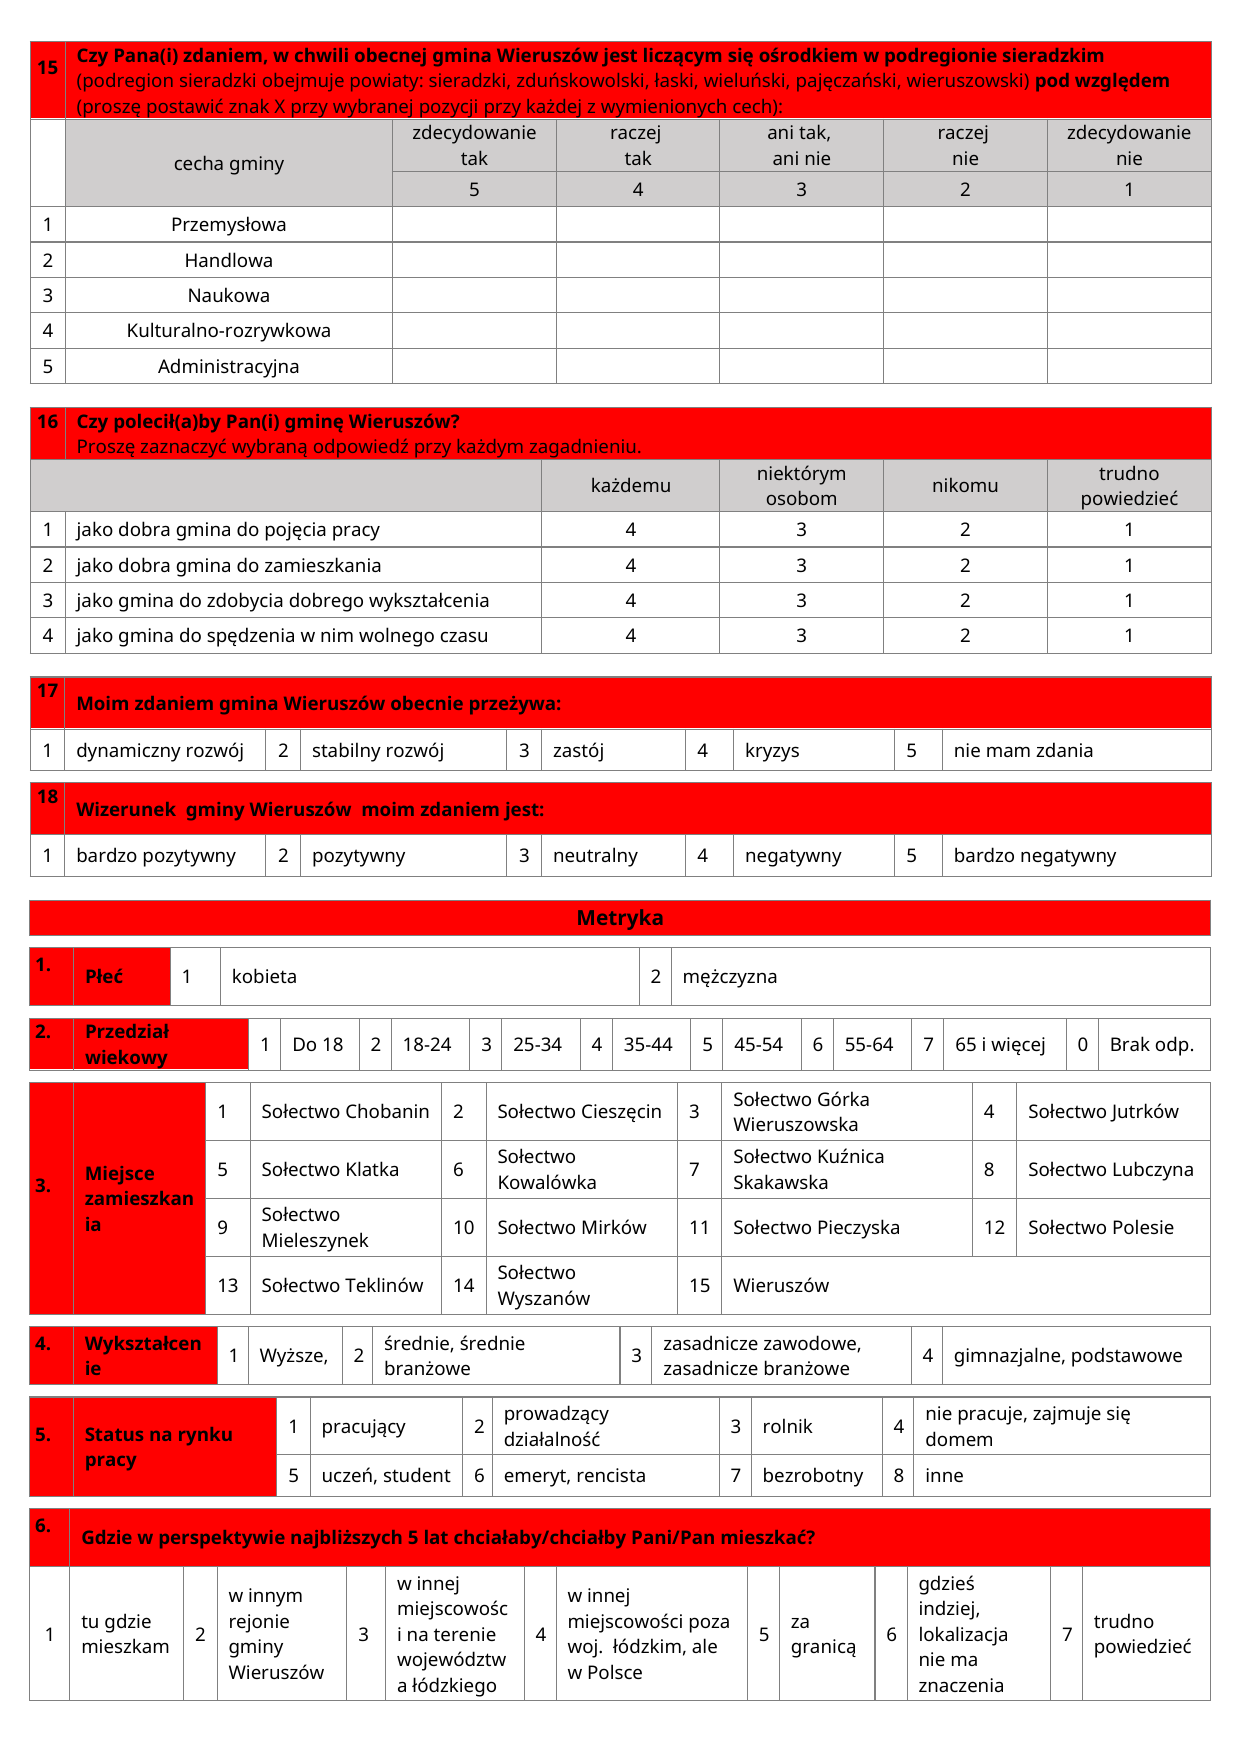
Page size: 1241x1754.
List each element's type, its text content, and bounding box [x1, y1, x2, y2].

table_cell 11 [678, 1199, 721, 1256]
table_header Przedział wiekowy [74, 1019, 248, 1069]
table_header [30, 1083, 73, 1314]
table_header 3 [470, 1019, 501, 1069]
table_cell Przemysłowa [66, 207, 392, 241]
table_cell 4 [542, 512, 719, 546]
table_header [31, 408, 65, 459]
table_cell [1048, 313, 1211, 348]
table_cell [884, 349, 1047, 383]
table_cell 2 [266, 730, 300, 770]
table_cell Sołectwo Pieczyska [722, 1199, 972, 1256]
table_header średnie, średnie branżowe [373, 1327, 619, 1384]
table_cell 10 [442, 1199, 486, 1256]
table_header Czy Pana(i) zdaniem, w chwili obecnej gmina Wieruszów jest liczącym się ośrodkiem w podregionie sieradzkim (podregion sieradzki obejmuje powiaty: sieradzki, zduńskowolski, łaski, wieluński, pajęczański, wieruszowski) pod względem (proszę postawić znak X przy wybranej pozycji przy każdej z wymienionych cech): [66, 42, 1211, 118]
table_cell 5 [31, 349, 65, 383]
table_cell Handlowa [66, 243, 392, 277]
table_cell [720, 313, 883, 348]
table_header 2 [463, 1398, 492, 1454]
table_cell 1 [1048, 618, 1211, 653]
table_cell [393, 349, 556, 383]
table_header Metryka [30, 901, 1210, 935]
table_cell 3 [31, 583, 65, 617]
table_header Moim zdaniem gmina Wieruszów obecnie przeżywa: [65, 678, 1211, 728]
table_cell 2 [31, 548, 65, 582]
table_cell 2 [266, 835, 300, 876]
table_cell 3 [507, 835, 541, 876]
table_cell 3 [347, 1567, 385, 1700]
table_cell [720, 278, 883, 312]
table_cell ani tak, ani nie [720, 120, 883, 171]
table_cell 3 [720, 583, 883, 617]
table_cell tu gdzie mieszkam [70, 1567, 183, 1700]
table_cell 13 [206, 1257, 250, 1314]
table_cell 1 [1048, 172, 1211, 206]
table_cell 4 [542, 618, 719, 653]
table_header mężczyzna [672, 948, 1210, 1005]
table_header [31, 678, 64, 728]
table_cell 3 [720, 618, 883, 653]
table_header 18-24 [392, 1019, 469, 1069]
table_cell Sołectwo Kuźnica Skakawska [722, 1141, 972, 1198]
table_header Do 18 [281, 1019, 359, 1069]
table_cell 5 [895, 730, 942, 770]
table_cell 2 [884, 548, 1047, 582]
table_cell [720, 349, 883, 383]
table_header 4 [912, 1327, 942, 1384]
table_cell 1 [1048, 583, 1211, 617]
table_cell 4 [542, 583, 719, 617]
table_header 25-34 [502, 1019, 580, 1069]
table_header 35-44 [613, 1019, 690, 1069]
table_cell cecha gminy [66, 120, 392, 206]
table_cell 1 [31, 207, 65, 241]
table_cell neutralny [542, 835, 685, 876]
table_cell emeryt, rencista [493, 1455, 719, 1496]
table_cell Sołectwo Teklinów [251, 1257, 441, 1314]
table_cell raczej tak [557, 120, 719, 171]
table_header [30, 948, 73, 1005]
table_header zasadnicze zawodowe, zasadnicze branżowe [652, 1327, 911, 1384]
table_cell 1 [31, 730, 64, 770]
table_header 45-54 [723, 1019, 801, 1069]
table_header Sołectwo Jutrków [1017, 1083, 1210, 1140]
table_cell [1048, 278, 1211, 312]
table_cell [884, 278, 1047, 312]
table_cell 7 [720, 1455, 751, 1496]
table_cell kryzys [734, 730, 894, 770]
table_cell 12 [973, 1199, 1016, 1256]
table_header 0 [1067, 1019, 1098, 1069]
table_header Sołectwo Cieszęcin [487, 1083, 677, 1140]
table_cell [720, 207, 883, 241]
table_cell 1 [1048, 548, 1211, 582]
table_cell [31, 120, 65, 206]
table_header 2 [640, 948, 671, 1005]
table_header 1 [218, 1327, 248, 1384]
table_cell 1 [1048, 512, 1211, 546]
table_header 2 [360, 1019, 391, 1069]
table_cell zdecydowanie nie [1048, 120, 1211, 171]
table_cell 2 [884, 172, 1047, 206]
table_cell Sołectwo Wyszanów [487, 1257, 677, 1314]
table_header rolnik [752, 1398, 882, 1454]
table_cell jako gmina do spędzenia w nim wolnego czasu [66, 618, 541, 653]
table_cell [557, 243, 719, 277]
table_cell [393, 243, 556, 277]
table_cell trudno powiedzieć [1083, 1567, 1210, 1700]
table_cell [884, 207, 1047, 241]
table_header Wyższe, [249, 1327, 342, 1384]
table_cell 3 [720, 548, 883, 582]
table_cell 2 [884, 618, 1047, 653]
table_cell 3 [720, 512, 883, 546]
table_cell 4 [525, 1567, 556, 1700]
table_header 1 [277, 1398, 310, 1454]
table_cell Wieruszów [722, 1257, 1210, 1314]
table_cell 4 [31, 618, 65, 653]
table_cell zastój [542, 730, 685, 770]
table_cell stabilny rozwój [301, 730, 506, 770]
table_cell 8 [973, 1141, 1016, 1198]
table_header Sołectwo Górka Wieruszowska [722, 1083, 972, 1140]
table_header Wykształcenie [74, 1327, 217, 1384]
table_cell 5 [206, 1141, 250, 1198]
table_cell [1048, 349, 1211, 383]
table_cell bezrobotny [752, 1455, 882, 1496]
table_header 1 [171, 948, 220, 1005]
table_header 1 [206, 1083, 250, 1140]
table_header nie pracuje, zajmuje się domem [914, 1398, 1210, 1454]
table_header 3 [720, 1398, 751, 1454]
table_cell [720, 243, 883, 277]
table_cell 9 [206, 1199, 250, 1256]
table_cell 2 [184, 1567, 217, 1700]
table_cell uczeń, student [311, 1455, 462, 1496]
table_cell 1 [30, 1567, 69, 1700]
table_cell każdemu [542, 460, 719, 511]
table_cell 4 [31, 313, 65, 348]
table_header prowadzący działalność [493, 1398, 719, 1454]
table_cell 3 [720, 172, 883, 206]
table_cell [393, 207, 556, 241]
table_cell 6 [442, 1141, 486, 1198]
table_cell 2 [884, 512, 1047, 546]
table_cell Sołectwo Polesie [1017, 1199, 1210, 1256]
table_cell 3 [31, 278, 65, 312]
table_cell Sołectwo Mieleszynek [251, 1199, 441, 1256]
table_cell 1 [31, 835, 64, 876]
table_cell pozytywny [301, 835, 506, 876]
table_cell [557, 313, 719, 348]
table_cell Sołectwo Lubczyna [1017, 1141, 1210, 1198]
table_cell nikomu [884, 460, 1047, 511]
table_header [30, 1398, 73, 1496]
table_header Czy polecił(a)by Pan(i) gminę Wieruszów? Proszę zaznaczyć wybraną odpowiedź przy każdym zagadnieniu. [66, 408, 1211, 459]
table_header [31, 783, 64, 834]
table_cell w innej miejscowości poza woj. łódzkim, ale w Polsce [557, 1567, 747, 1700]
table_cell gdzieś indziej, lokalizacja nie ma znaczenia [908, 1567, 1050, 1700]
table_header [30, 1327, 73, 1384]
table_cell jako dobra gmina do zamieszkania [66, 548, 541, 582]
table_cell Sołectwo Mirków [487, 1199, 677, 1256]
table_header Sołectwo Chobanin [251, 1083, 441, 1140]
table_cell 15 [678, 1257, 721, 1314]
table_header gimnazjalne, podstawowe [943, 1327, 1210, 1384]
table_cell [884, 313, 1047, 348]
table_header 4 [973, 1083, 1016, 1140]
table_header Gdzie w perspektywie najbliższych 5 lat chciałaby/chciałby Pani/Pan mieszkać? [70, 1509, 1210, 1566]
table_cell [393, 313, 556, 348]
table_header Brak odp. [1099, 1019, 1210, 1069]
table_cell 7 [678, 1141, 721, 1198]
table_cell dynamiczny rozwój [65, 730, 265, 770]
table_header 4 [883, 1398, 913, 1454]
table_cell 14 [442, 1257, 486, 1314]
table_cell inne [914, 1455, 1210, 1496]
table_cell Administracyjna [66, 349, 392, 383]
table_header Status na rynku pracy [74, 1398, 276, 1496]
table_header 3 [621, 1327, 651, 1384]
table_cell 2 [884, 583, 1047, 617]
table_header [30, 1509, 69, 1566]
table_header 1 [249, 1019, 280, 1069]
table_cell 6 [463, 1455, 492, 1496]
table_cell 3 [507, 730, 541, 770]
table_header 7 [912, 1019, 943, 1069]
table_cell bardzo pozytywny [65, 835, 265, 876]
table_header 3 [678, 1083, 721, 1140]
table_cell 6 [876, 1567, 907, 1700]
table_cell 5 [277, 1455, 310, 1496]
table_header 55-64 [834, 1019, 911, 1069]
table_cell 4 [686, 730, 733, 770]
table_cell Sołectwo Kowalówka [487, 1141, 677, 1198]
table_cell negatywny [734, 835, 894, 876]
table_cell [884, 243, 1047, 277]
table_header [31, 42, 65, 118]
table_cell niektórym osobom [720, 460, 883, 511]
table_header kobieta [221, 948, 639, 1005]
table_header 4 [581, 1019, 612, 1069]
table_cell 4 [686, 835, 733, 876]
table_cell 8 [883, 1455, 913, 1496]
table_header 65 i więcej [944, 1019, 1066, 1069]
table_header Płeć [74, 948, 170, 1005]
table_cell w innym rejonie gminy Wieruszów [218, 1567, 346, 1700]
table_cell Kulturalno-rozrywkowa [66, 313, 392, 348]
table_cell w innej miejscowości na terenie województwa łódzkiego [386, 1567, 524, 1700]
table_header Wizerunek gminy Wieruszów moim zdaniem jest: [65, 783, 1211, 834]
table_cell 5 [748, 1567, 779, 1700]
table_cell za granicą [780, 1567, 874, 1700]
table_cell zdecydowanie tak [393, 120, 556, 171]
table_cell 7 [1051, 1567, 1082, 1700]
table_cell 1 [31, 512, 65, 546]
table_cell raczej nie [884, 120, 1047, 171]
table_cell [1048, 207, 1211, 241]
table_header [30, 1019, 73, 1069]
table_cell [393, 278, 556, 312]
table_cell [557, 349, 719, 383]
table_cell jako gmina do zdobycia dobrego wykształcenia [66, 583, 541, 617]
table_cell Sołectwo Klatka [251, 1141, 441, 1198]
table_cell [557, 207, 719, 241]
table_cell jako dobra gmina do pojęcia pracy [66, 512, 541, 546]
table_cell trudno powiedzieć [1048, 460, 1211, 511]
table_cell [1048, 243, 1211, 277]
table_cell bardzo negatywny [943, 835, 1211, 876]
table_cell [31, 460, 541, 511]
table_cell 2 [31, 243, 65, 277]
table_cell 5 [393, 172, 556, 206]
table_cell nie mam zdania [943, 730, 1211, 770]
table_cell [557, 278, 719, 312]
table_header Miejsce zamieszkania [74, 1083, 205, 1314]
table_header 2 [343, 1327, 372, 1384]
table_header 5 [691, 1019, 722, 1069]
table_header 2 [442, 1083, 486, 1140]
table_cell 5 [895, 835, 942, 876]
table_header pracujący [311, 1398, 462, 1454]
table_cell 4 [542, 548, 719, 582]
table_header 6 [802, 1019, 833, 1069]
table_cell 4 [557, 172, 719, 206]
table_cell Naukowa [66, 278, 392, 312]
